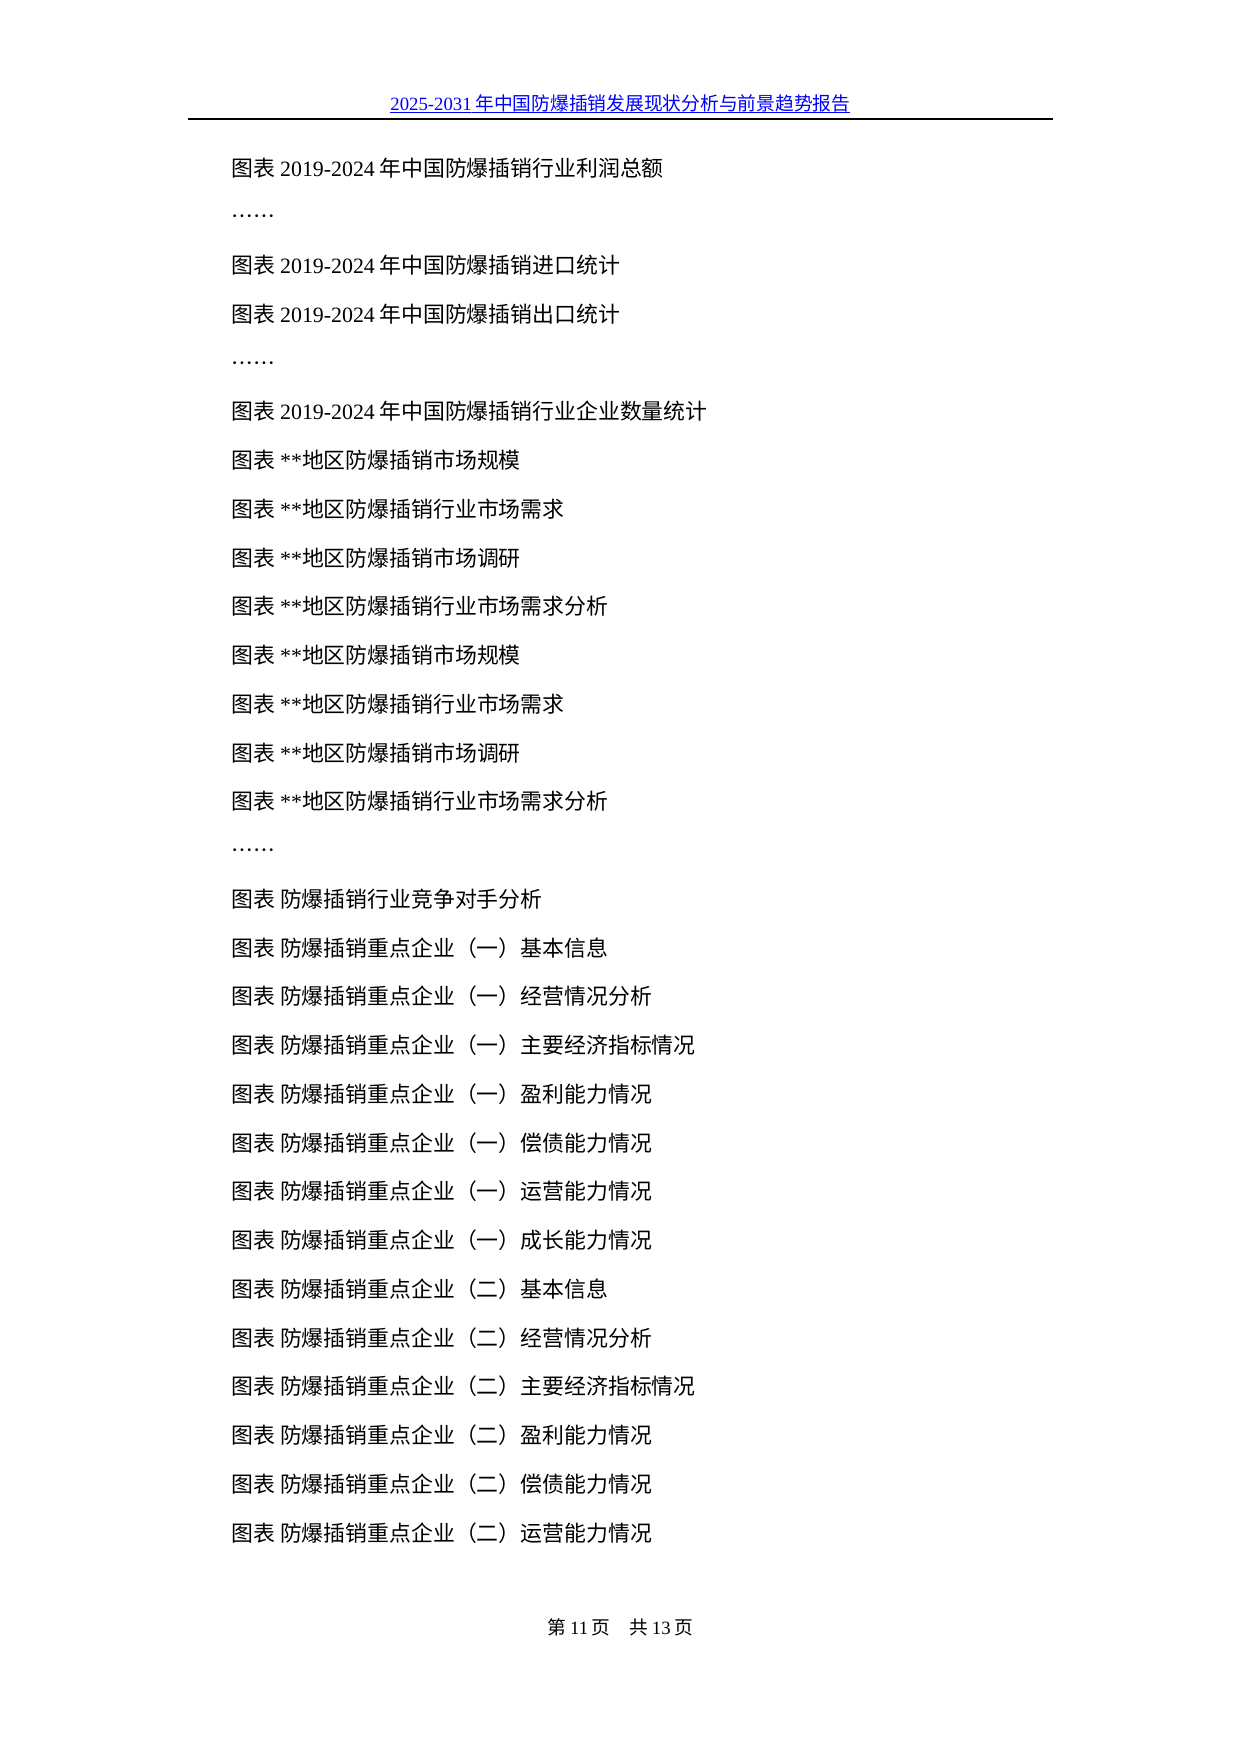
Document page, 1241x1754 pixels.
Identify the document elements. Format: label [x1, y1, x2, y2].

text [187, 150, 1053, 1548]
